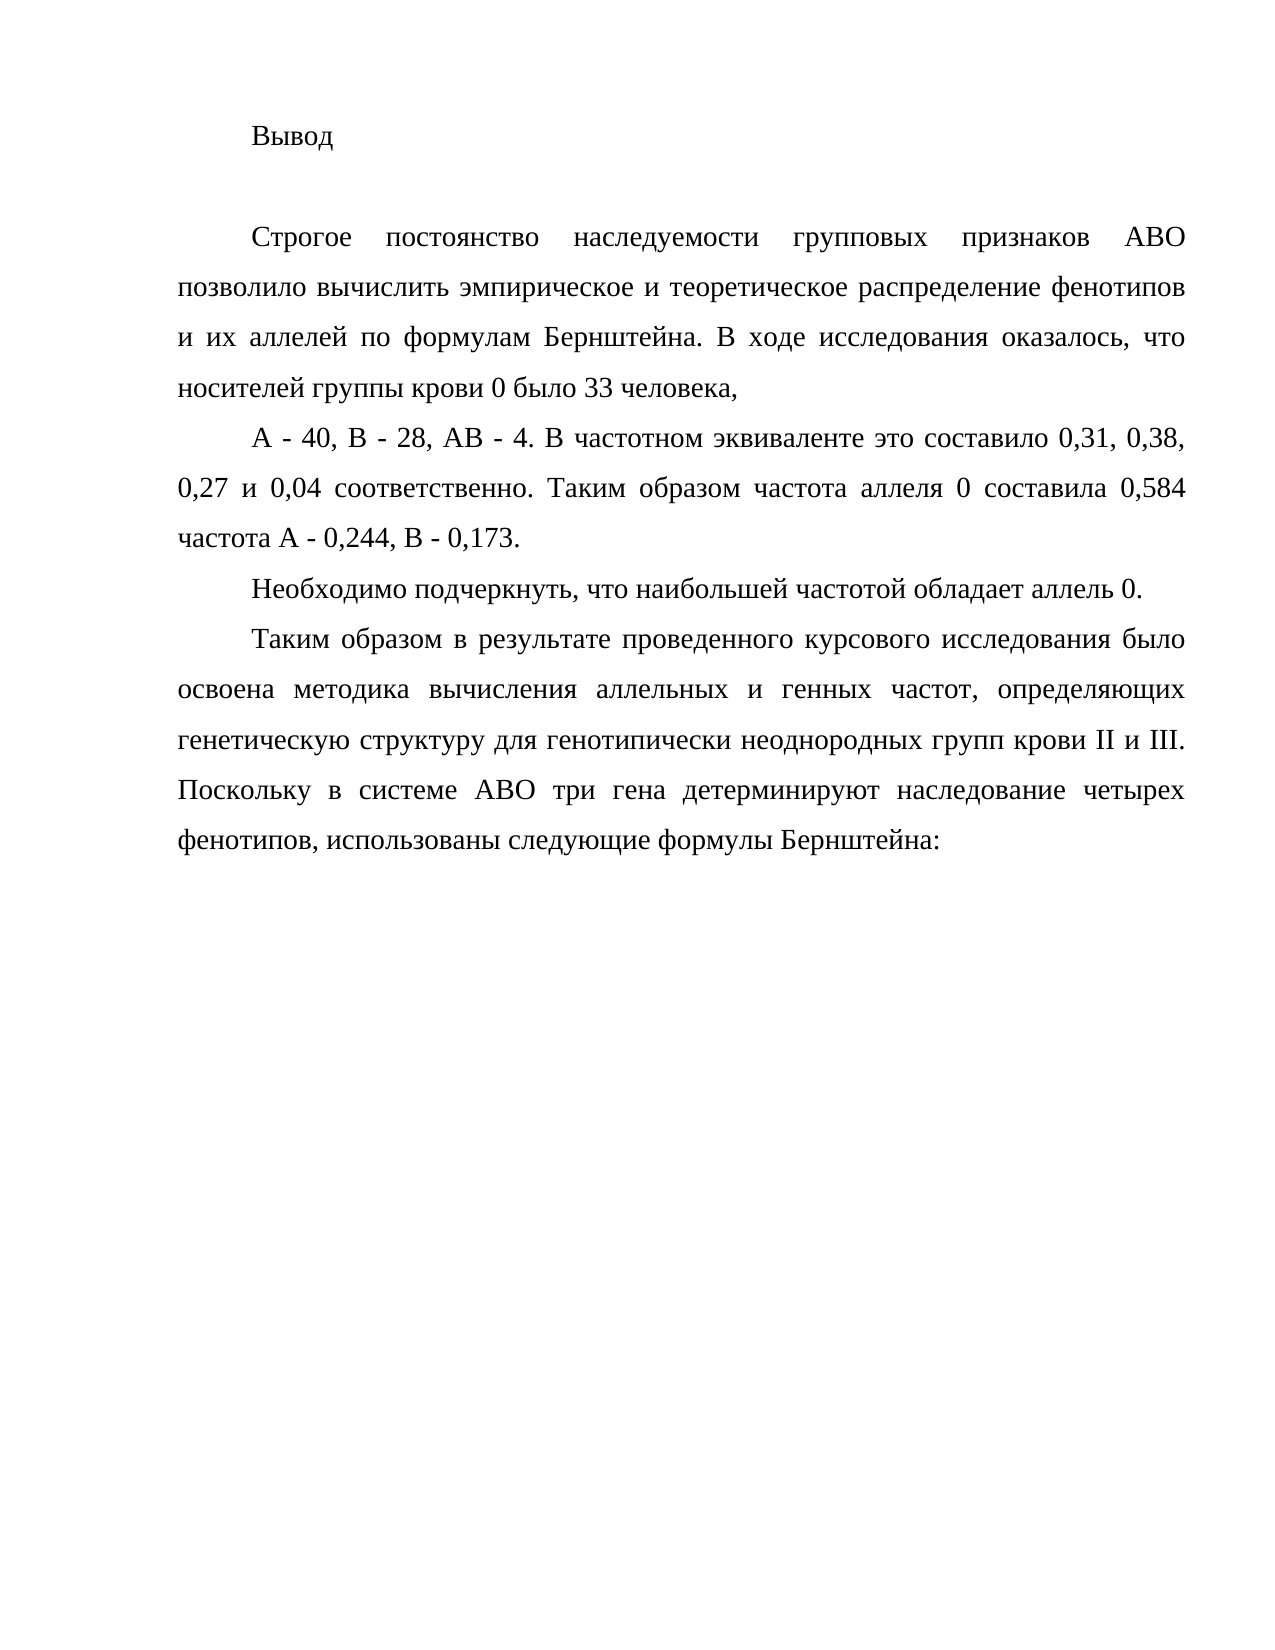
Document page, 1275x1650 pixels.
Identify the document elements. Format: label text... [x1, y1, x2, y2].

text А - 40, В - 28, АВ - 4. В частотном эквиваленте это составило 0,31, 0,38, 0,27 и 0,04 соответственно. Таким образом частота аллеля 0 составила 0,584 частота А - 0,244, В - 0,173. [177, 420, 1186, 554]
text Вывод [177, 118, 1186, 152]
text Таким образом в результате проведенного курсового исследования было освоена методика вычисления аллельных и генных частот, определяющих генетическую структуру для генотипически неоднородных групп крови II и III. Поскольку в системе АВО три гена детерминируют наследование четырех фенотипов, использованы следующие формулы Бернштейна: [177, 621, 1186, 856]
text Необходимо подчеркнуть, что наибольшей частотой обладает аллель 0. [177, 571, 1186, 604]
text Строгое постоянство наследуемости групповых признаков АВО позволило вычислить эмпирическое и теоретическое распределение фенотипов и их аллелей по формулам Бернштейна. В ходе исследования оказалось, что носителей группы крови 0 было 33 человека, [177, 219, 1186, 403]
